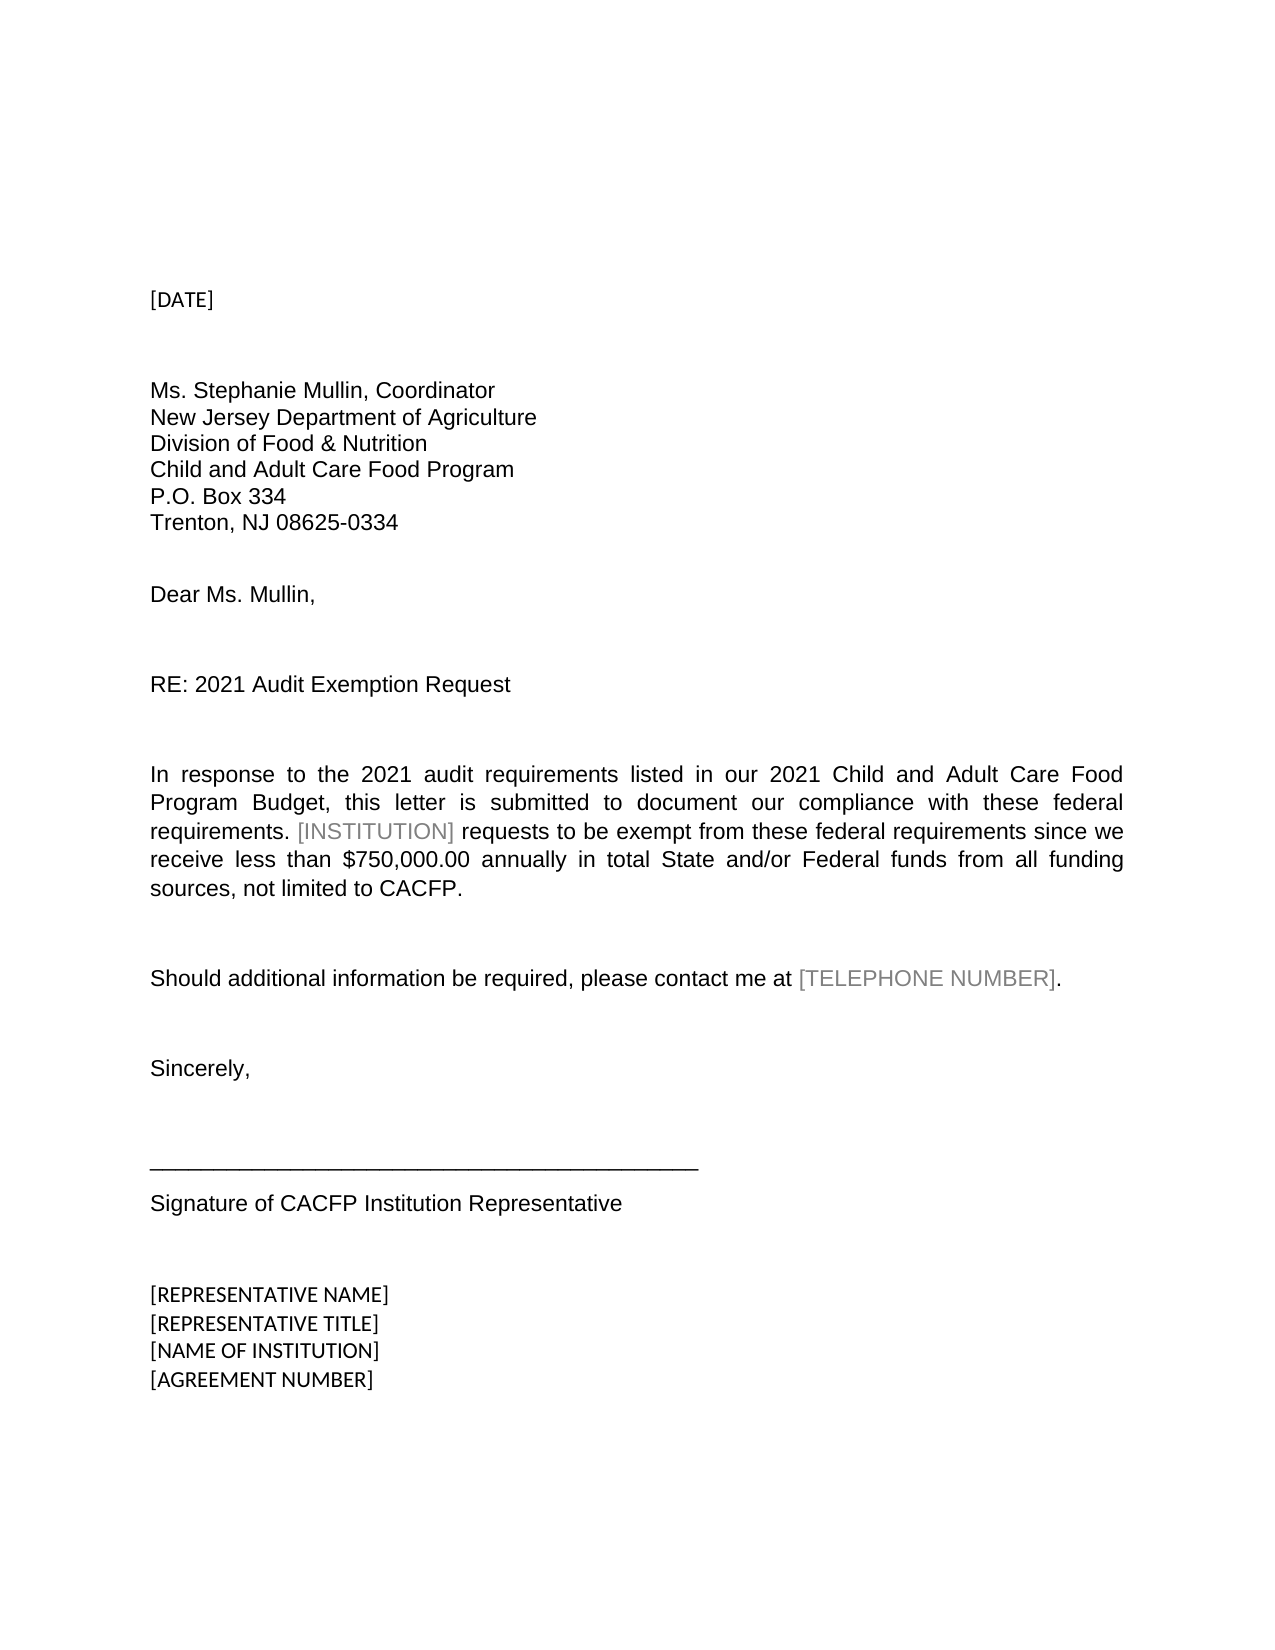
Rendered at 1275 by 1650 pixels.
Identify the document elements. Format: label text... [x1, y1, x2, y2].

text P.O. Box 334 [150, 483, 1125, 509]
text Dear Ms. Mullin, [150, 581, 1125, 607]
text Child and Adult Care Food Program [150, 456, 1125, 483]
text Ms. Stephanie Mullin, Coordinator [150, 377, 1125, 404]
text RE: 2021 Audit Exemption Request [150, 671, 1125, 697]
text Trenton, NJ 08625-0334 [150, 509, 1125, 535]
text Sincerely, [150, 1055, 1125, 1081]
text Signature of CACFP Institution Representative [150, 1190, 1125, 1217]
text ___________________________________________ [150, 1145, 1125, 1172]
text New Jersey Department of Agriculture [150, 404, 1125, 430]
text In response to the 2021 audit requirements listed in our 2021 Child and Adult Care Food Program Budget, this letter is submitted to document our compliance with these federal requirements. requests to be exempt from these federal requirements since we receive less than $750,000.00 annually in total State and/or Federal funds from all funding sources, not limited to CACFP. [150, 761, 1125, 901]
text Should additional information be required, please contact me at . [150, 965, 1125, 991]
text Division of Food & Nutrition [150, 430, 1125, 456]
